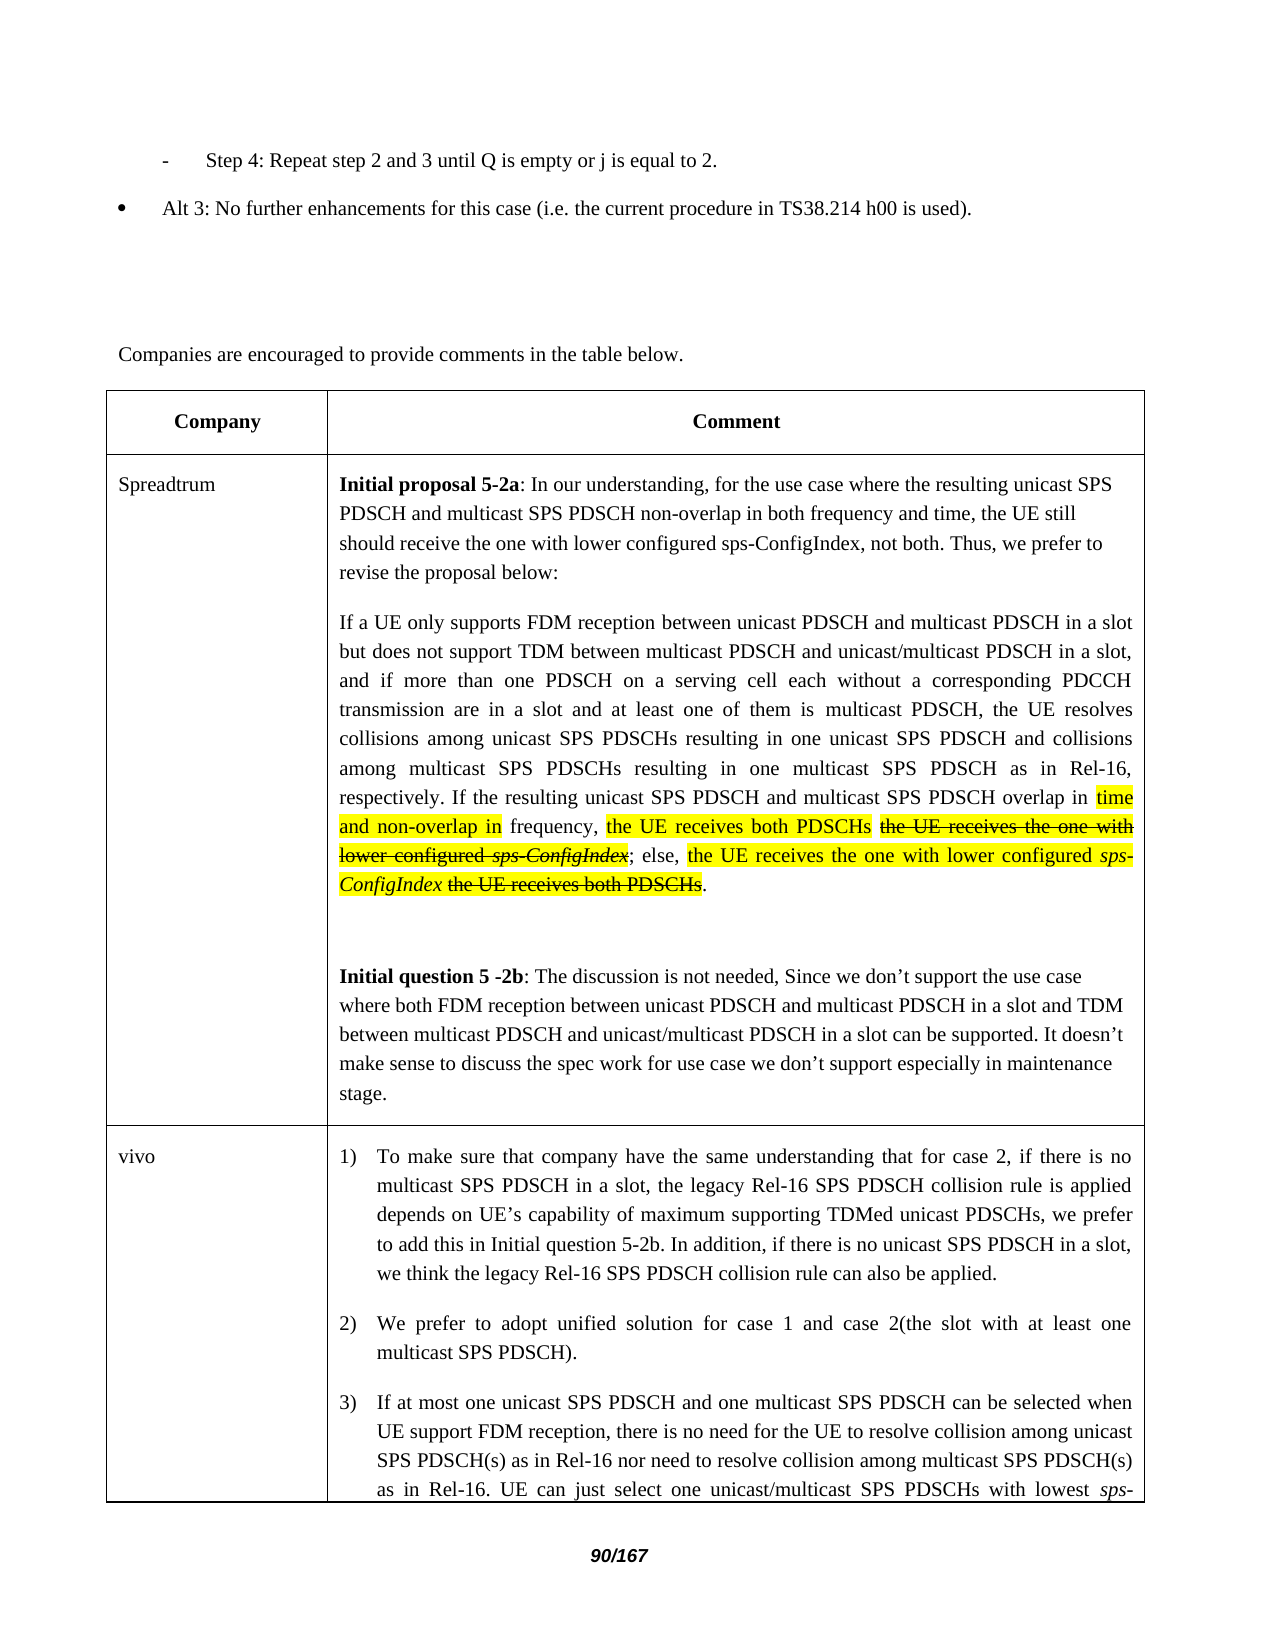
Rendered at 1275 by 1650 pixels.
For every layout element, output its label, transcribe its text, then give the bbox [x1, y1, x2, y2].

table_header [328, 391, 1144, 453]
list Step 4: Repeat step 2 and 3 until Q is empty or j is equal to 2. [162, 148, 1157, 172]
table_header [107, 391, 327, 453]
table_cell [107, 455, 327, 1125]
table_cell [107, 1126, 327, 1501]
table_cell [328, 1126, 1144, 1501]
text Companies are encouraged to provide comments in the table below. [118, 341, 1157, 366]
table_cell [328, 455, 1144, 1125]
list Alt 3: No further enhancements for this case (i.e. the current procedure in TS38.214 h00 is used). [118, 196, 1157, 220]
